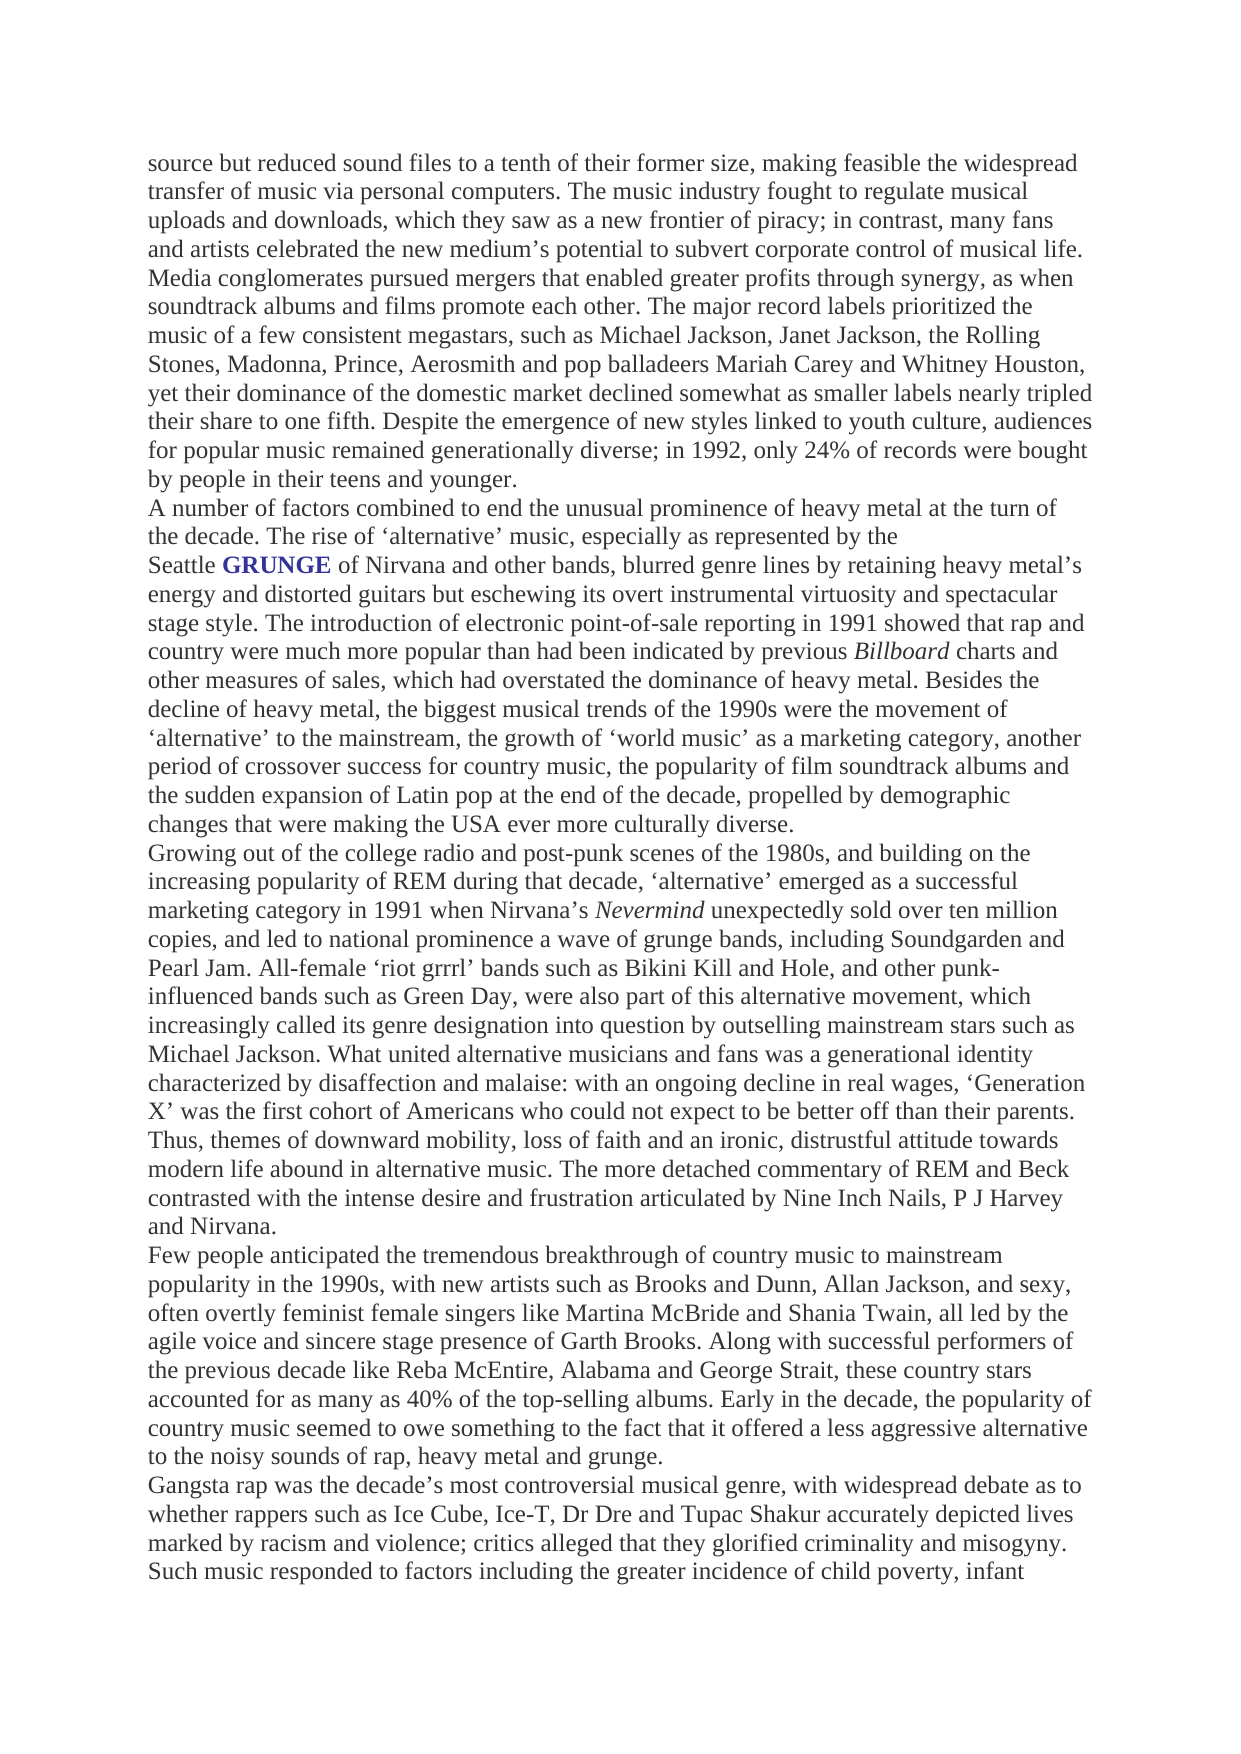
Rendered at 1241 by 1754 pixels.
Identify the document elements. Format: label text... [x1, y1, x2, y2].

text Few people anticipated the tremendous breakthrough of country music to mainstream popularity in the 1990s, with new artists such as Brooks and Dunn, Allan Jackson, and sexy, often overtly feminist female singers like Martina McBride and Shania Twain, all led by the agile voice and sincere stage presence of Garth Brooks. Along with successful performers of the previous decade like Reba McEntire, Alabama and George Strait, these country stars accounted for as many as 40% of the top-selling albums. Early in the decade, the popularity of country music seemed to owe something to the fact that it offered a less aggressive alternative to the noisy sounds of rap, heavy metal and grunge. [148, 1240, 1093, 1470]
text Growing out of the college radio and post-punk scenes of the 1980s, and building on the increasing popularity of REM during that decade, ‘alternative’ emerged as a successful marketing category in 1991 when Nirvana’s Nevermind unexpectedly sold over ten million copies, and led to national prominence a wave of grunge bands, including Soundgarden and Pearl Jam. All-female ‘riot grrrl’ bands such as Bikini Kill and Hole, and other punk-influenced bands such as Green Day, were also part of this alternative movement, which increasingly called its genre designation into question by outselling mainstream stars such as Michael Jackson. What united alternative musicians and fans was a generational identity characterized by disaffection and malaise: with an ongoing decline in real wages, ‘Generation X’ was the first cohort of Americans who could not expect to be better off than their parents. Thus, themes of downward mobility, loss of faith and an ironic, distrustful attitude towards modern life abound in alternative music. The more detached commentary of REM and Beck contrasted with the intense desire and frustration articulated by Nine Inch Nails, P J Harvey and Nirvana. [148, 838, 1093, 1240]
text A number of factors combined to end the unusual prominence of heavy metal at the turn of the decade. The rise of ‘alternative’ music, especially as represented by the Seattle GRUNGE of Nirvana and other bands, blurred genre lines by retaining heavy metal’s energy and distorted guitars but eschewing its overt instrumental virtuosity and spectacular stage style. The introduction of electronic point-of-sale reporting in 1991 showed that rap and country were much more popular than had been indicated by previous Billboard charts and other measures of sales, which had overstated the dominance of heavy metal. Besides the decline of heavy metal, the biggest musical trends of the 1990s were the movement of ‘alternative’ to the mainstream, the growth of ‘world music’ as a marketing category, another period of crossover success for country music, the popularity of film soundtrack albums and the sudden expansion of Latin pop at the end of the decade, propelled by demographic changes that were making the USA ever more culturally diverse. [148, 493, 1093, 838]
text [148, 1470, 1093, 1585]
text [148, 148, 1093, 263]
text Media conglomerates pursued mergers that enabled greater profits through synergy, as when soundtrack albums and films promote each other. The major record labels prioritized the music of a few consistent megastars, such as Michael Jackson, Janet Jackson, the Rolling Stones, Madonna, Prince, Aerosmith and pop balladeers Mariah Carey and Whitney Houston, yet their dominance of the domestic market declined somewhat as smaller labels nearly tripled their share to one fifth. Despite the emergence of new styles linked to youth culture, audiences for popular music remained generationally diverse; in 1992, only 24% of records were bought by people in their teens and younger. [148, 263, 1093, 493]
